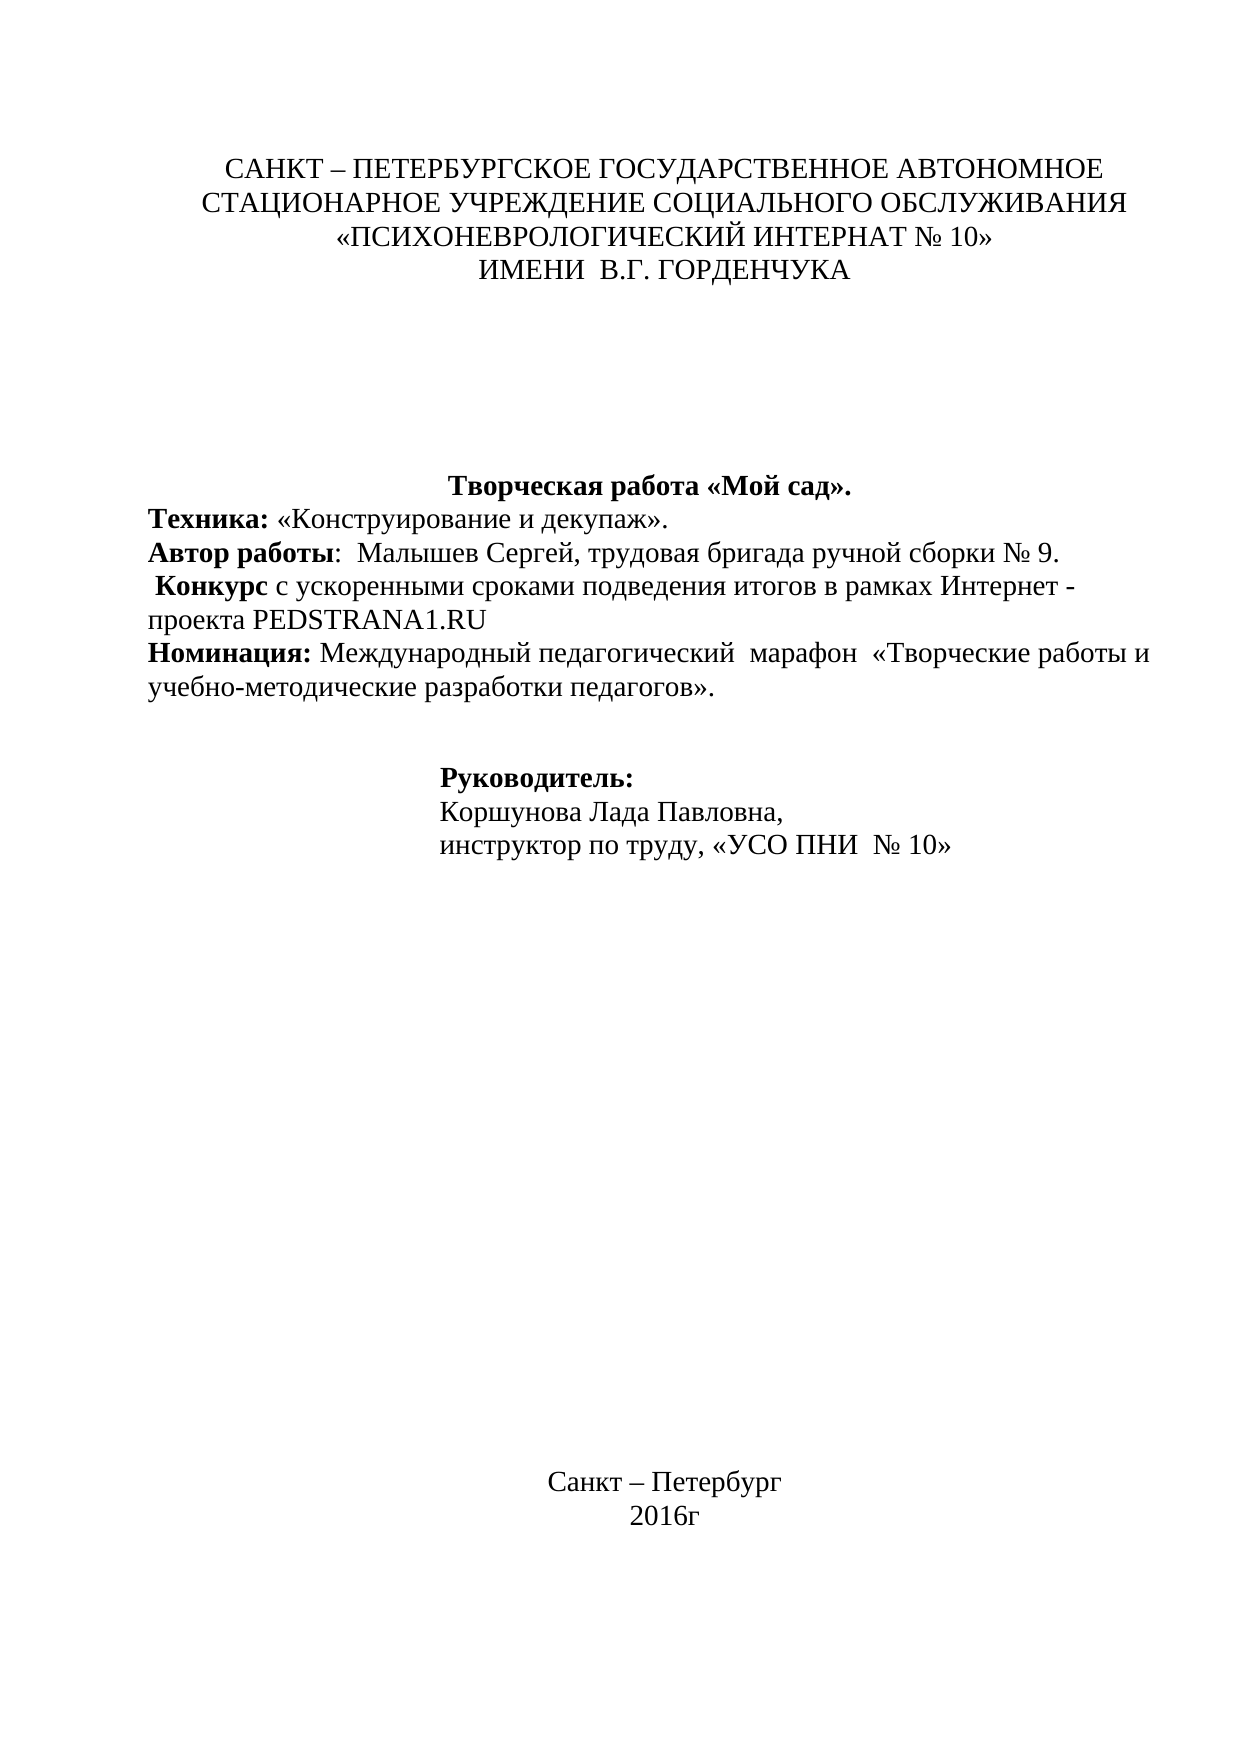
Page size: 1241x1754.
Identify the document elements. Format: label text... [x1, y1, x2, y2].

text Номинация: Международный педагогический марафон «Творческие работы и учебно-методические разработки педагогов». [148, 636, 1152, 703]
text Автор работы: Малышев Сергей, трудовая бригада ручной сборки № 9. [148, 535, 1152, 568]
text Коршунова Лада Павловна, [148, 794, 1152, 827]
text Конкурс с ускоренными сроками подведения итогов в рамках Интернет - проекта PEDSTRANA1.RU [148, 568, 1152, 636]
text Руководитель: [177, 760, 1152, 794]
text ИМЕНИ В.Г. ГОРДЕНЧУКА [177, 252, 1152, 286]
text Творческая работа «Мой сад». [148, 468, 1152, 501]
text САНКТ – ПЕТЕРБУРГСКОЕ ГОСУДАРСТВЕННОЕ АВТОНОМНОЕ СТАЦИОНАРНОЕ УЧРЕЖДЕНИЕ СОЦИАЛЬНОГО ОБСЛУЖИВАНИЯ «ПСИХОНЕВРОЛОГИЧЕСКИЙ ИНТЕРНАТ № 10» [177, 152, 1152, 252]
text Санкт – Петербург [177, 1464, 1152, 1498]
text Техника: «Конструирование и декупаж». [148, 501, 1152, 535]
text 2016г [177, 1498, 1152, 1532]
text инструктор по труду, «УСО ПНИ № 10» [148, 827, 1152, 861]
